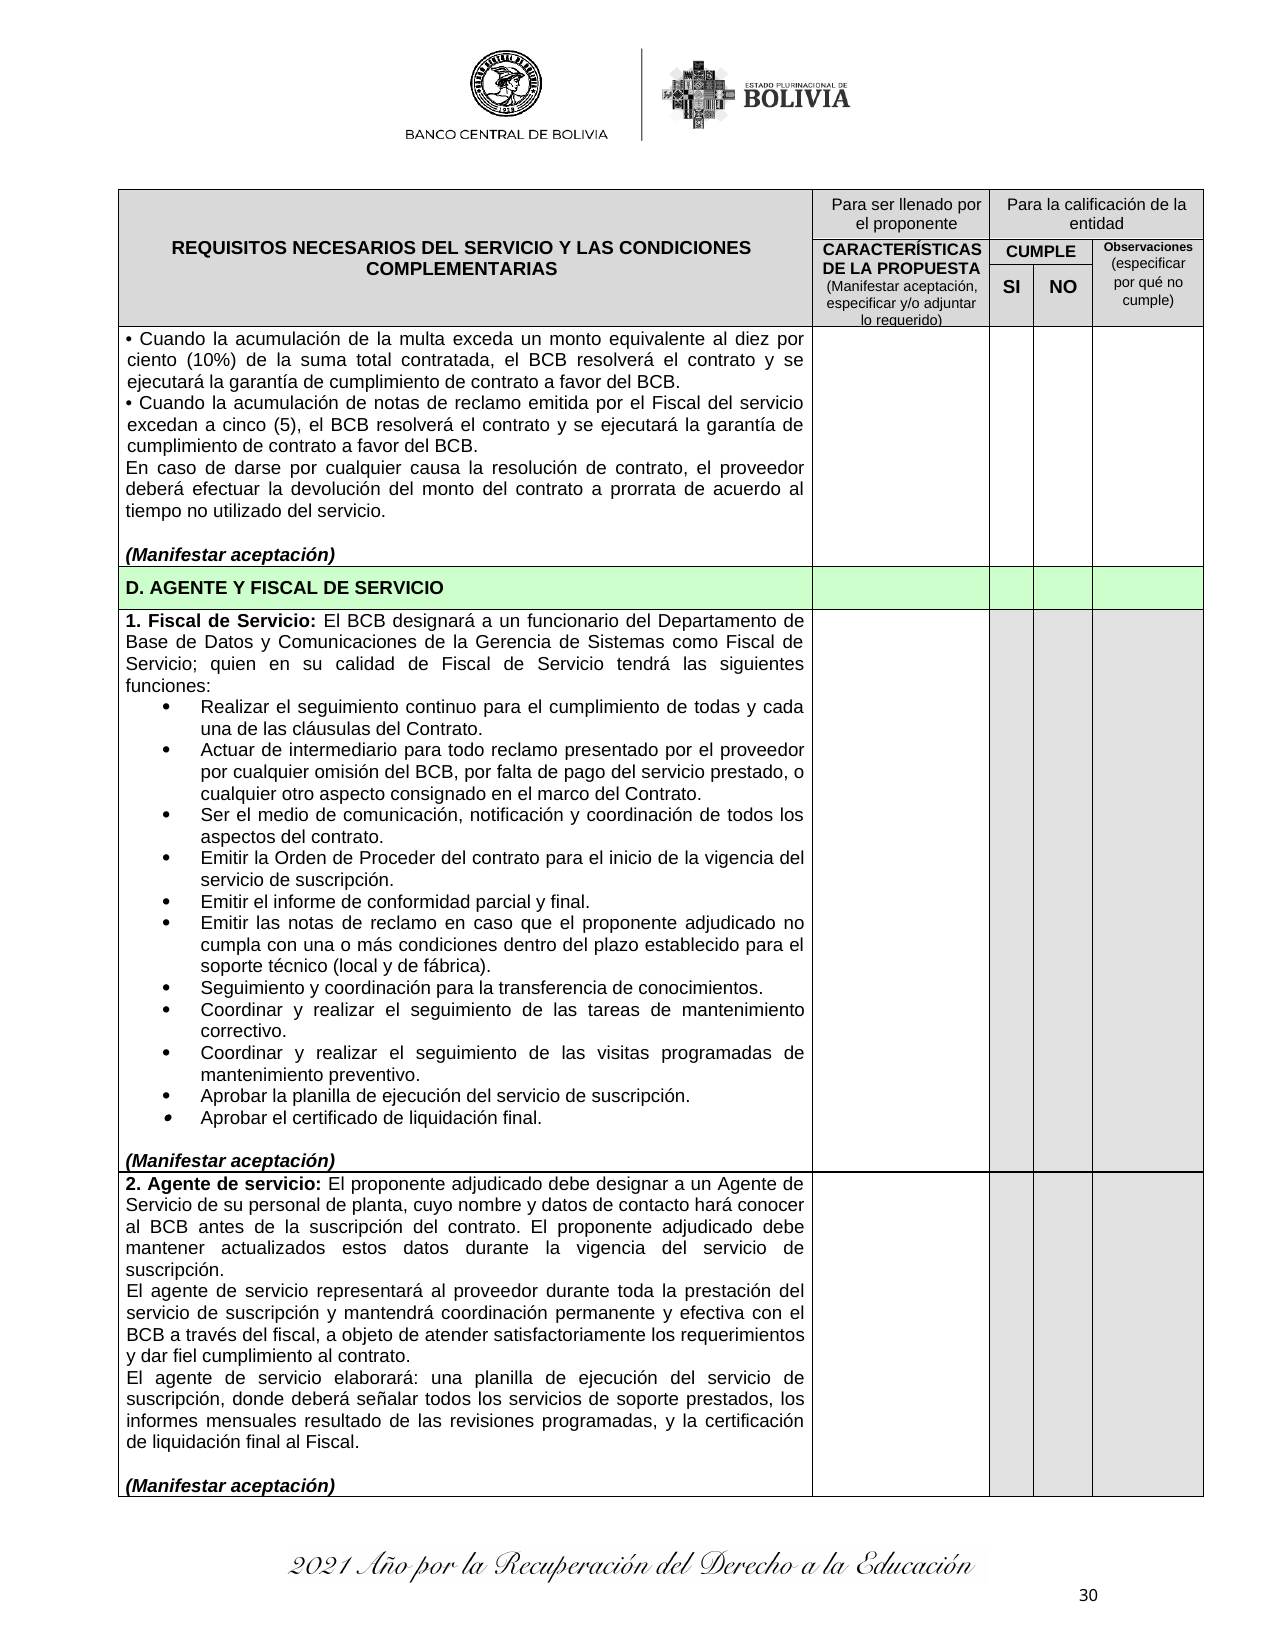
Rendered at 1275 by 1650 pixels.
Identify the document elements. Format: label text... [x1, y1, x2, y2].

picture [184, 5, 1085, 187]
table_cell [1034, 1173, 1092, 1496]
table_cell [1093, 567, 1203, 609]
table_cell Observaciones (especificar por qué no cumple) [1093, 240, 1203, 326]
table_cell [813, 567, 989, 609]
table_cell [1034, 567, 1092, 609]
table_cell CARACTERÍSTICAS DE LA PROPUESTA (Manifestar aceptación, especificar y/o adjuntar lo requerido) [813, 240, 989, 326]
table_cell [813, 610, 989, 1171]
table_header Para ser llenado por el proponente [813, 190, 989, 238]
picture [287, 1546, 988, 1584]
table_cell 1. Fiscal de Servicio: El BCB designará a un funcionario del Departamento de Base de Datos y Comunicaciones de la Gerencia de Sistemas como Fiscal de Servicio; quien en su calidad de Fiscal de Servicio tendrá las siguientes funciones: Realizar el seguimiento continuo para el cumplimiento de todas y cada una de las cláusulas del Contrato. Actuar de intermediario para todo reclamo presentado por el proveedor por cualquier omisión del BCB, por falta de pago del servicio prestado, o cualquier otro aspecto consignado en el marco del Contrato. Ser el medio de comunicación, notificación y coordinación de todos los aspectos del contrato. Emitir la Orden de Proceder del contrato para el inicio de la vigencia del servicio de suscripción. Emitir el informe de conformidad parcial y final. Emitir las notas de reclamo en caso que el proponente adjudicado no cumpla con una o más condiciones dentro del plazo establecido para el soporte técnico (local y de fábrica). Seguimiento y coordinación para la transferencia de conocimientos. Coordinar y realizar el seguimiento de las tareas de mantenimiento correctivo. Coordinar y realizar el seguimiento de las visitas programadas de mantenimiento preventivo. Aprobar la planilla de ejecución del servicio de suscripción. Aprobar el certificado de liquidación final. (Manifestar aceptación) [119, 610, 812, 1171]
table_cell [990, 567, 1033, 609]
table_cell [990, 327, 1033, 566]
table_cell [813, 327, 989, 566]
table_cell [813, 1173, 989, 1496]
table_header REQUISITOS NECESARIOS DEL SERVICIO Y LAS CONDICIONES COMPLEMENTARIAS [119, 190, 812, 326]
table_cell [1093, 1173, 1203, 1496]
table_cell CUMPLE [990, 240, 1092, 264]
table_header Para la calificación de la entidad [990, 190, 1203, 238]
table_cell [1034, 327, 1092, 566]
table_cell NO [1034, 265, 1092, 326]
table_cell SI [990, 265, 1033, 326]
table_cell [990, 610, 1033, 1171]
table_cell D. AGENTE Y FISCAL DE SERVICIO [119, 567, 812, 609]
table_cell [1034, 610, 1092, 1171]
table_cell [990, 1173, 1033, 1496]
table_cell 2. Agente de servicio: El proponente adjudicado debe designar a un Agente de Servicio de su personal de planta, cuyo nombre y datos de contacto hará conocer al BCB antes de la suscripción del contrato. El proponente adjudicado debe mantener actualizados estos datos durante la vigencia del servicio de suscripción. El agente de servicio representará al proveedor durante toda la prestación del servicio de suscripción y mantendrá coordinación permanente y efectiva con el BCB a través del fiscal, a objeto de atender satisfactoriamente los requerimientos y dar fiel cumplimiento al contrato. El agente de servicio elaborará: una planilla de ejecución del servicio de suscripción, donde deberá señalar todos los servicios de soporte prestados, los informes mensuales resultado de las revisiones programadas, y la certificación de liquidación final al Fiscal. (Manifestar aceptación) [119, 1173, 812, 1496]
table_cell [1093, 610, 1203, 1171]
table_cell [1093, 327, 1203, 566]
